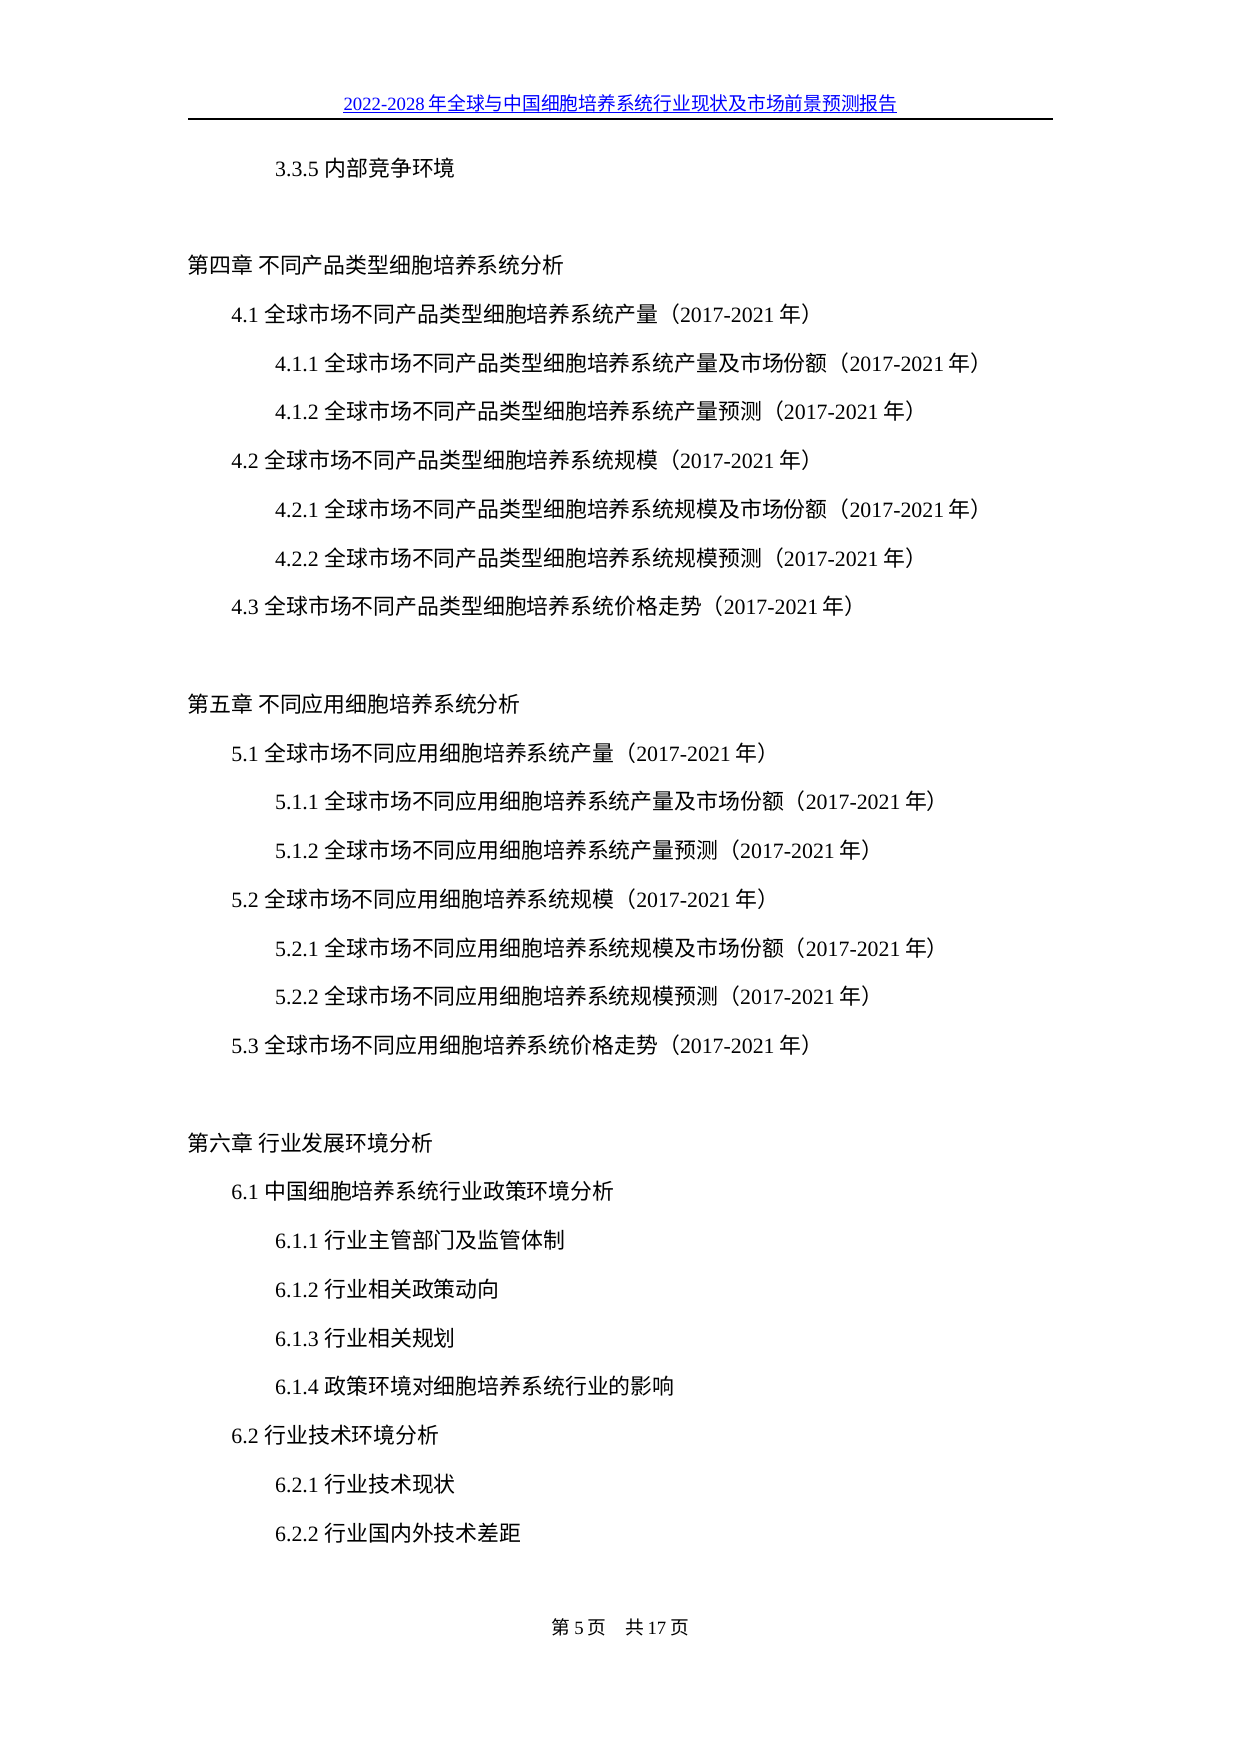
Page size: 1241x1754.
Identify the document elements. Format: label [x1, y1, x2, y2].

text [187, 150, 1053, 1548]
